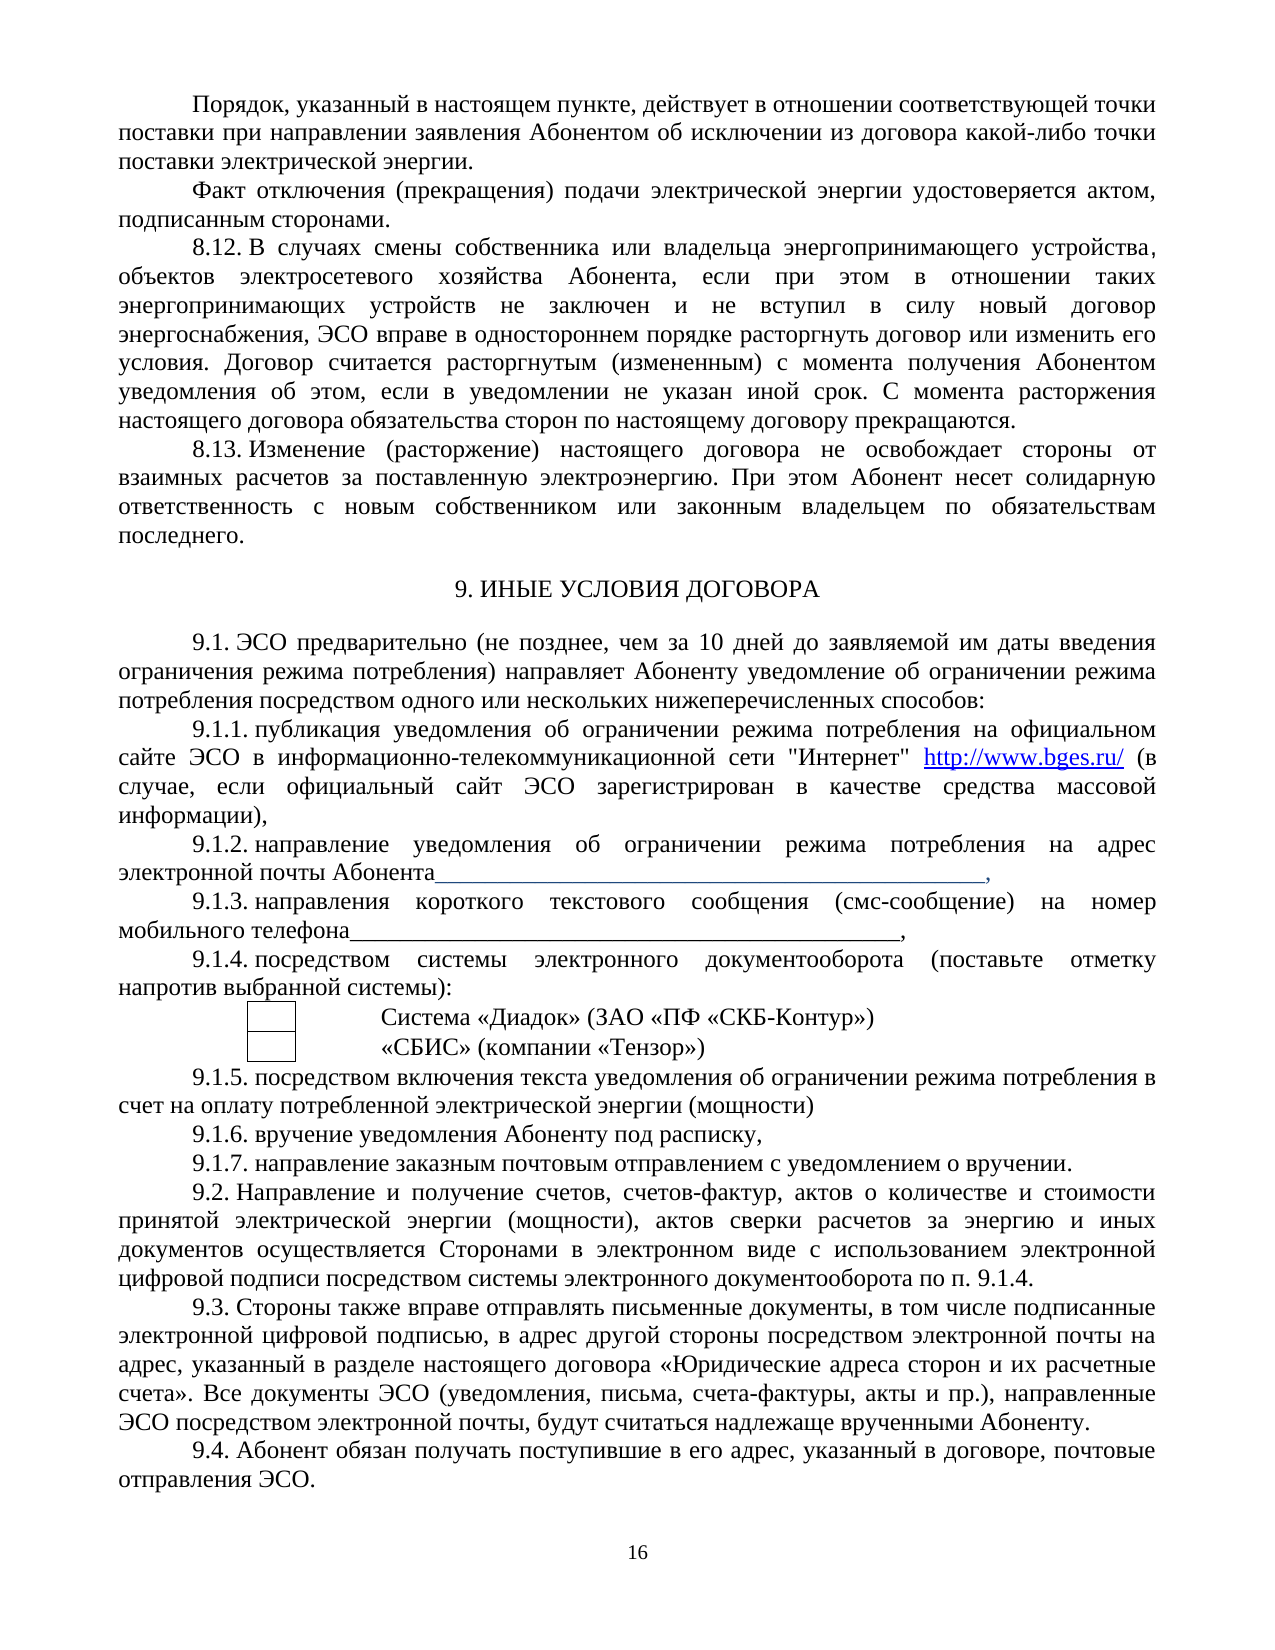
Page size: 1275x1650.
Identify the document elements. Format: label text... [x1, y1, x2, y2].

subtitle направления короткого текстового сообщения (смс-сообщение) на номер мобильного телефона____________________________________________, [118, 886, 1157, 944]
subtitle посредством системы электронного документооборота (поставьте отметку напротив выбранной системы): [118, 944, 1157, 1001]
subtitle Изменение (расторжение) настоящего договора не освобождает стороны от взаимных расчетов за поставленную электроэнергию. При этом Абонент несет солидарную ответственность с новым собственником или законным владельцем по обязательствам последнего. [118, 434, 1157, 549]
subtitle посредством включения текста уведомления об ограничении режима потребления в счет на оплату потребленной электрической энергии (мощности) [118, 1062, 1157, 1119]
subtitle Абонент обязан получать поступившие в его адрес, указанный в договоре, почтовые отправления ЭСО. [118, 1436, 1157, 1493]
subtitle Стороны также вправе отправлять письменные документы, в том числе подписанные электронной цифровой подписью, в адрес другой стороны посредством электронной почты на адрес, указанный в разделе настоящего договора «Юридические адреса сторон и их расчетные счета». Все документы ЭСО (уведомления, письма, счета-фактуры, акты и пр.), направленные ЭСО посредством электронной почты, будут считаться надлежаще врученными Абоненту. [118, 1292, 1157, 1436]
subtitle вручение уведомления Абоненту под расписку, [118, 1119, 1157, 1148]
subtitle направление заказным почтовым отправлением с уведомлением о вручении. [118, 1148, 1157, 1177]
table_cell «СБИС» (компании «Тензор») [296, 1031, 1027, 1061]
subtitle публикация уведомления об ограничении режима потребления на официальном сайте ЭСО в информационно-телекоммуникационной сети "Интернет" http://www.bges.ru/ (в случае, если официальный сайт ЭСО зарегистрирован в качестве средства массовой информации), [118, 714, 1157, 829]
subtitle Иные условия договора [118, 574, 1157, 602]
subtitle ЭСО предварительно (не позднее, чем за 10 дней до заявляемой им даты введения ограничения режима потребления) направляет Абоненту уведомление об ограничении режима потребления посредством одного или нескольких нижеперечисленных способов: [118, 627, 1157, 714]
subtitle Направление и получение счетов, счетов-фактур, актов о количестве и стоимости принятой электрической энергии (мощности), актов сверки расчетов за энергию и иных документов осуществляется Сторонами в электронном виде с использованием электронной цифровой подписи посредством системы электронного документооборота по п. 9.1.4. [118, 1177, 1157, 1292]
subtitle направление уведомления об ограничении режима потребления на адрес электронной почты Абонента____________________________________________, [118, 829, 1157, 886]
table_header [248, 1002, 295, 1031]
table_header Система «Диадок» (ЗАО «ПФ «СКБ-Контур») [296, 1001, 1027, 1031]
table_cell [248, 1032, 295, 1061]
subtitle В случаях смены собственника или владельца энергопринимающего устройства, объектов электросетевого хозяйства Абонента, если при этом в отношении таких энергопринимающих устройств не заключен и не вступил в силу новый договор энергоснабжения, ЭСО вправе в одностороннем порядке расторгнуть договор или изменить его условия. Договор считается расторгнутым (измененным) с момента получения Абонентом уведомления об этом, если в уведомлении не указан иной срок. С момента расторжения настоящего договора обязательства сторон по настоящему договору прекращаются. [118, 232, 1157, 434]
text Порядок, указанный в настоящем пункте, действует в отношении соответствующей точки поставки при направлении заявления Абонентом об исключении из договора какой-либо точки поставки электрической энергии. [118, 89, 1157, 175]
text Факт отключения (прекращения) подачи электрической энергии удостоверяется актом, подписанным сторонами. [118, 175, 1157, 232]
